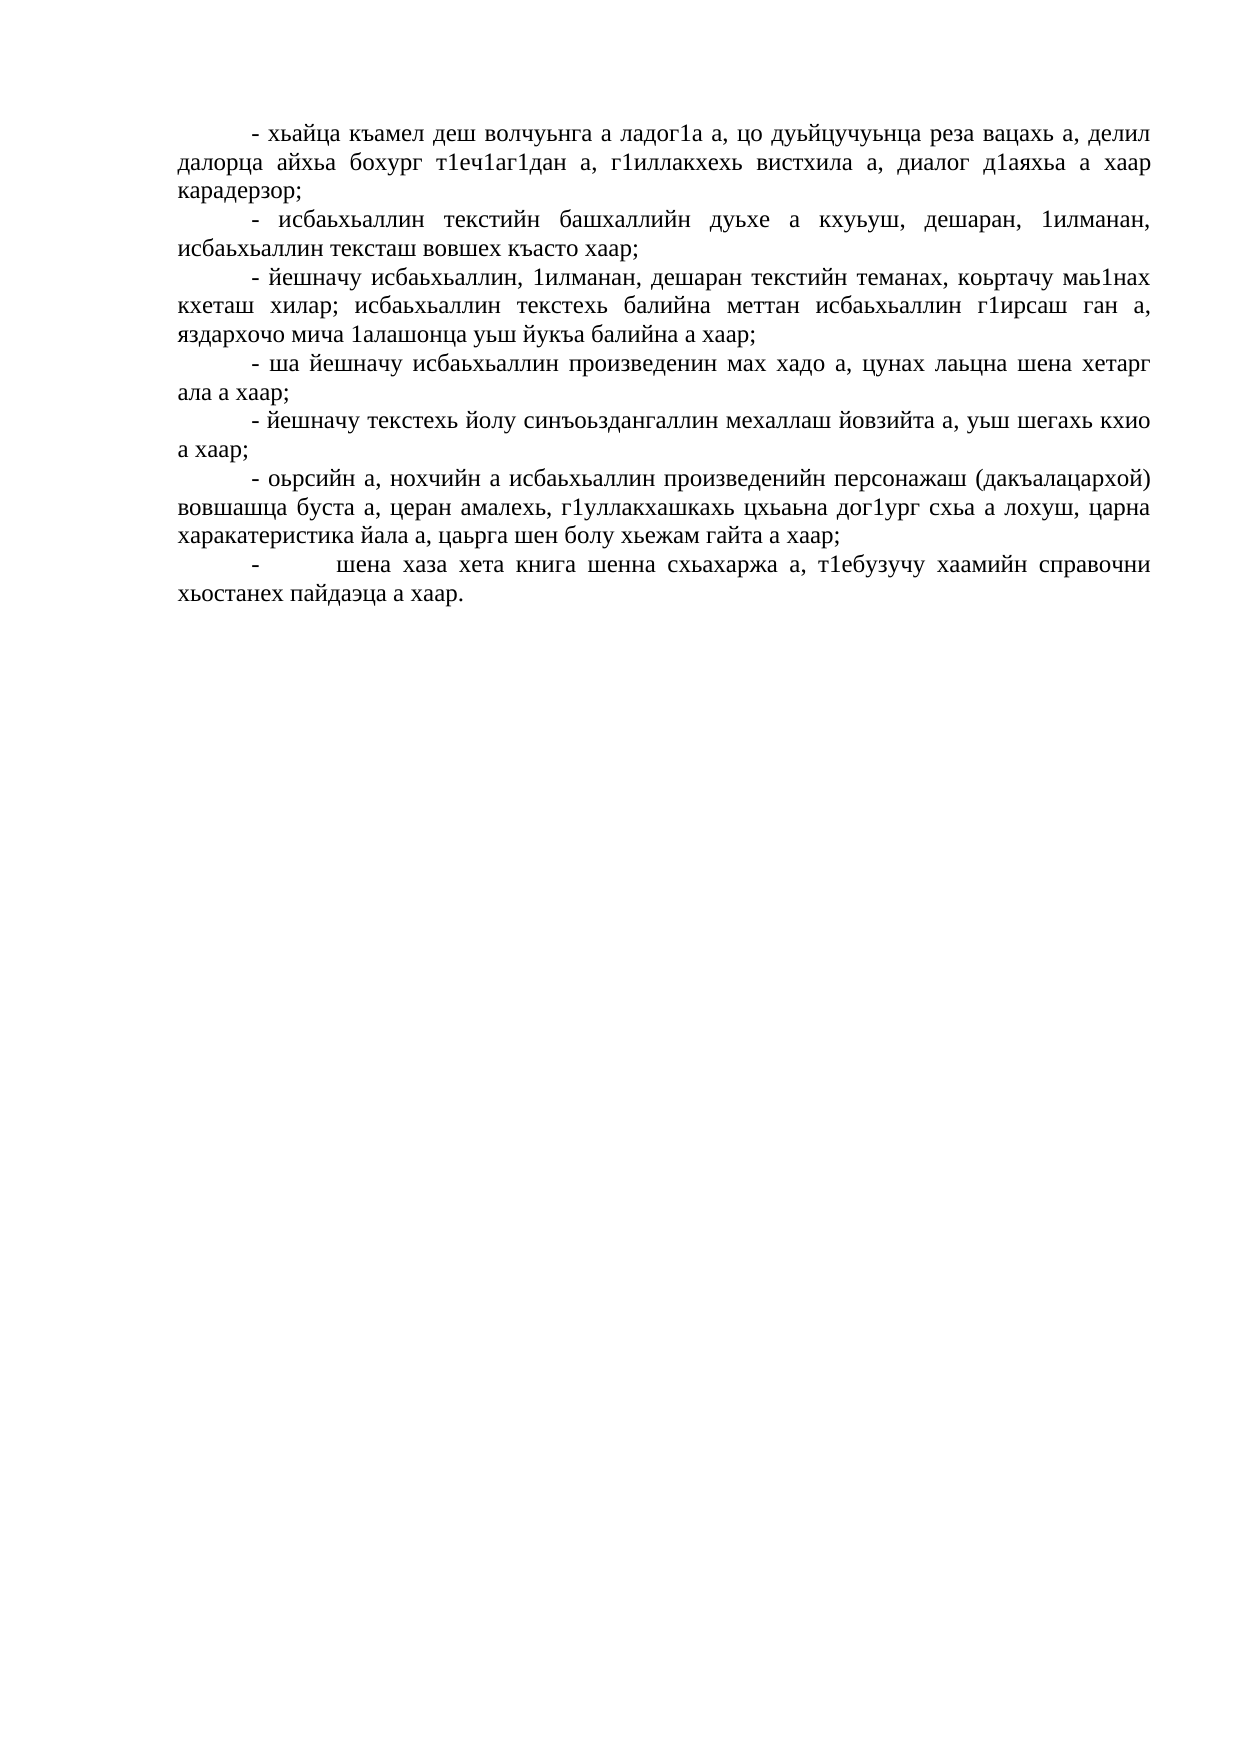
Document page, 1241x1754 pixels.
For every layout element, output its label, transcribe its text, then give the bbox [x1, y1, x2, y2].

text - исбаьхьаллин текстийн башхаллийн дуьхе а кхуьуш, дешаран, 1илманан, исбаьхьаллин тексташ вовшех къасто хаар; [177, 204, 1152, 262]
text - йешначу текстехь йолу синъоьздангаллин мехаллаш йовзийта а, уьш шегахь кхио а хаар; [177, 406, 1152, 463]
text - оьрсийн а, нохчийн а исбаьхьаллин произведенийн персонажаш (дакъалацархой) вовшашца буста а, церан амалехь, г1уллакхашкахь цхьаьна дог1ург схьа а лохуш, царна харакатеристика йала а, цаьрга шен болу хьежам гайта а хаар; [177, 463, 1152, 549]
text - шена хаза хета книга шенна схьахаржа а, т1ебузучу хаамийн справочни хьостанех пайдаэца а хаар. [177, 549, 1152, 607]
text - йешначу исбаьхьаллин, 1илманан, дешаран текстийн теманах, коьртачу маь1нах кхеташ хилар; исбаьхьаллин текстехь балийна меттан исбаьхьаллин г1ирсаш ган а, яздархочо мича 1алашонца уьш йукъа балийна а хаар; [177, 262, 1152, 348]
text - ша йешначу исбаьхьаллин произведенин мах хадо а, цунах лаьцна шена хетарг ала а хаар; [177, 348, 1152, 406]
text - хьайца къамел деш волчуьнга а ладог1а а, цо дуьйцучуьнца реза вацахь а, делил далорца айхьа бохург т1еч1аг1дан а, г1иллакхехь вистхила а, диалог д1аяхьа а хаар карадерзор; [177, 118, 1152, 204]
